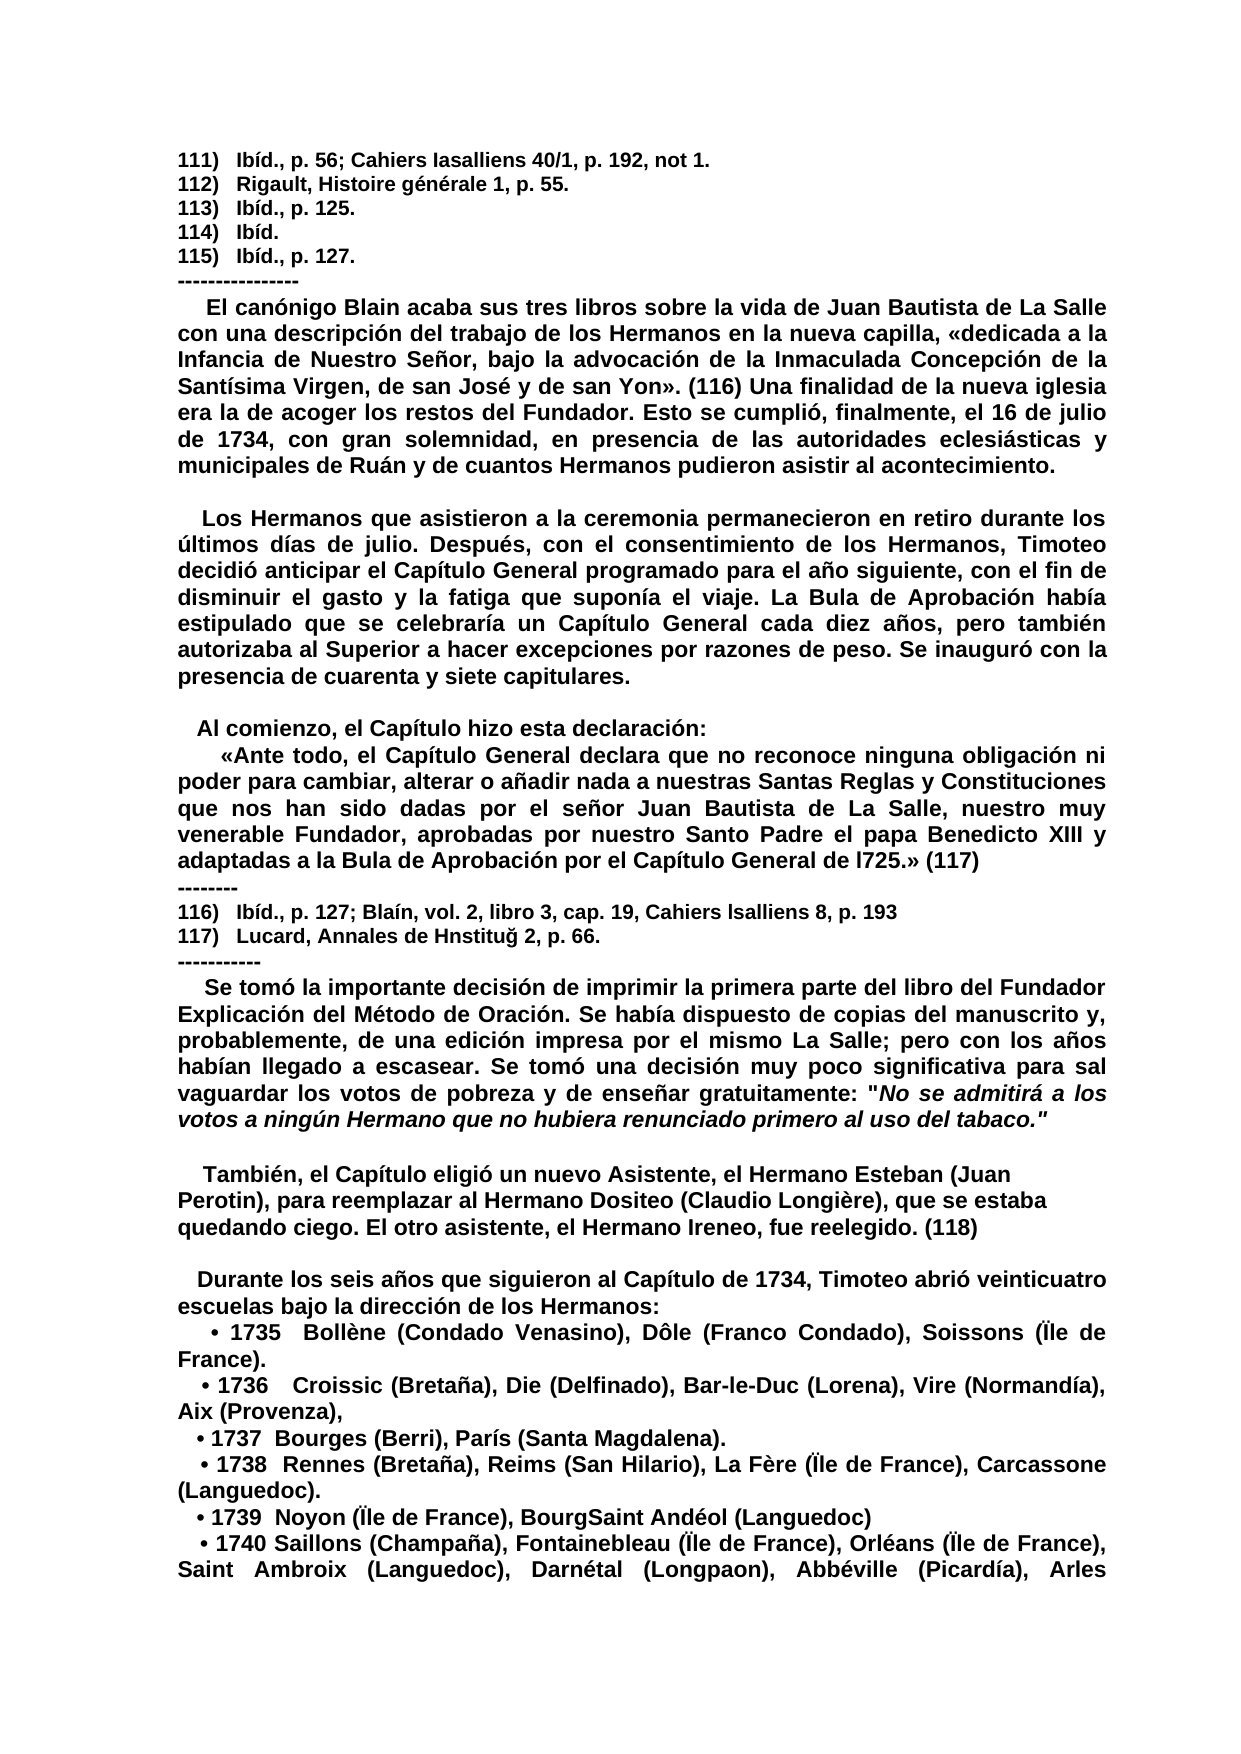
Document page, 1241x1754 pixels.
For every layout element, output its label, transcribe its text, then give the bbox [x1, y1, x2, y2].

text También, el Capítulo eligió un nuevo Asistente, el Hermano Esteban (Juan Perotin), para reemplazar al Hermano Dositeo (Claudio Longière), que se estaba quedando ciego. El otro asistente, el Hermano Ireneo, fue reelegido. (118) [177, 1161, 1107, 1240]
text 116) Ibíd., p. 127; Blaín, vol. 2, libro 3, cap. 19, Cahiers lsalliens 8, p. 193 [177, 900, 1107, 924]
text Durante los seis años que siguieron al Capítulo de 1734, Timoteo abrió veinticuatro escuelas bajo la dirección de los Hermanos: [177, 1266, 1107, 1319]
text • 1739 Noyon (Ïle de France), Bourg­Saint Andéol (Languedoc) [177, 1504, 1107, 1530]
text • 1735 Bollène (Condado Venasino), Dôle (Franco Condado), Soissons (Ïle de France). [177, 1319, 1107, 1372]
text 112) Rigault, Histoire générale 1, p. 55. [177, 172, 1107, 196]
text -------- [177, 873, 1107, 900]
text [177, 1530, 1107, 1583]
text • 1738 Rennes (Bretaña), Reims (San Hilario), La Fère (Ïle de France), Carcassone (Languedoc). [177, 1451, 1107, 1504]
text Los Hermanos que asistieron a la ceremonia permanecieron en retiro durante los últimos días de julio. Después, con el consentimiento de los Hermanos, Timoteo decidió anticipar el Capítulo General programado para el año siguiente, con el fin de disminuir el gasto y la fatiga que suponía el viaje. La Bula de Aprobación había estipulado que se celebraría un Capítulo General cada diez años, pero también autorizaba al Superior a hacer excepciones por razones de peso. Se inauguró con la presencia de cuarenta y siete capitulares. [177, 504, 1107, 689]
text «Ante todo, el Capítulo General declara que no reconoce ninguna obligación ni poder para cambiar, alterar o añadir nada a nuestras Santas Reglas y Constituciones que nos han sido dadas por el señor Juan Bautista de La Salle, nuestro muy venerable Fundador, aprobadas por nuestro Santo Padre el papa Benedicto XIII y adaptadas a la Bula de Aprobación por el Capítulo General de l725.» (117) [177, 742, 1107, 873]
text Se tomó la importante decisión de imprimir la primera parte del libro del Fundador Explicación del Método de Oración. Se había dispuesto de copias del manuscrito y, probablemente, de una edición impresa por el mismo La Salle; pero con los años habían llegado a escasear. Se tomó una decisión muy poco significativa para sal vaguardar los votos de pobreza y de enseñar gratuitamente: "No se admitirá a los votos a ningún Hermano que no hubiera renunciado primero al uso del tabaco." [177, 974, 1107, 1132]
text El canónigo Blain acaba sus tres libros sobre la vida de Juan Bautista de La Salle con una descripción del trabajo de los Hermanos en la nueva capilla, «dedicada a la Infancia de Nuestro Señor, bajo la advocación de la Inmaculada Concepción de la Santísima Virgen, de san José y de san Yon». (116) Una finalidad de la nueva iglesia era la de acoger los restos del Fundador. Esto se cumplió, finalmente, el 16 de julio de 1734, con gran solemnidad, en presencia de las autoridades eclesiásticas y municipales de Ruán y de cuantos Hermanos pudieron asistir al acontecimiento. [177, 294, 1107, 478]
text • 1737 Bourges (Berri), París (Santa Magdalena). [177, 1424, 1107, 1451]
text Al comienzo, el Capítulo hizo esta declaración: [177, 715, 1107, 742]
text ---------------- [177, 267, 1107, 294]
text 113) Ibíd., p. 125. [177, 196, 1107, 219]
text 117) Lucard, Annales de Hnstituğ 2, p. 66. [177, 924, 1107, 948]
text • 1736 Croissic (Bretaña), Die (Delfinado), Bar-le-Duc (Lorena), Vire (Normandía), Aix (Provenza), [177, 1372, 1107, 1424]
text 114) Ibíd. [177, 219, 1107, 243]
text 111) Ibíd., p. 56; Cahiers Iasalliens 40/1, p. 192, not 1. [177, 148, 1107, 172]
text ----------- [177, 948, 1107, 974]
text 115) Ibíd., p. 127. [177, 243, 1107, 267]
